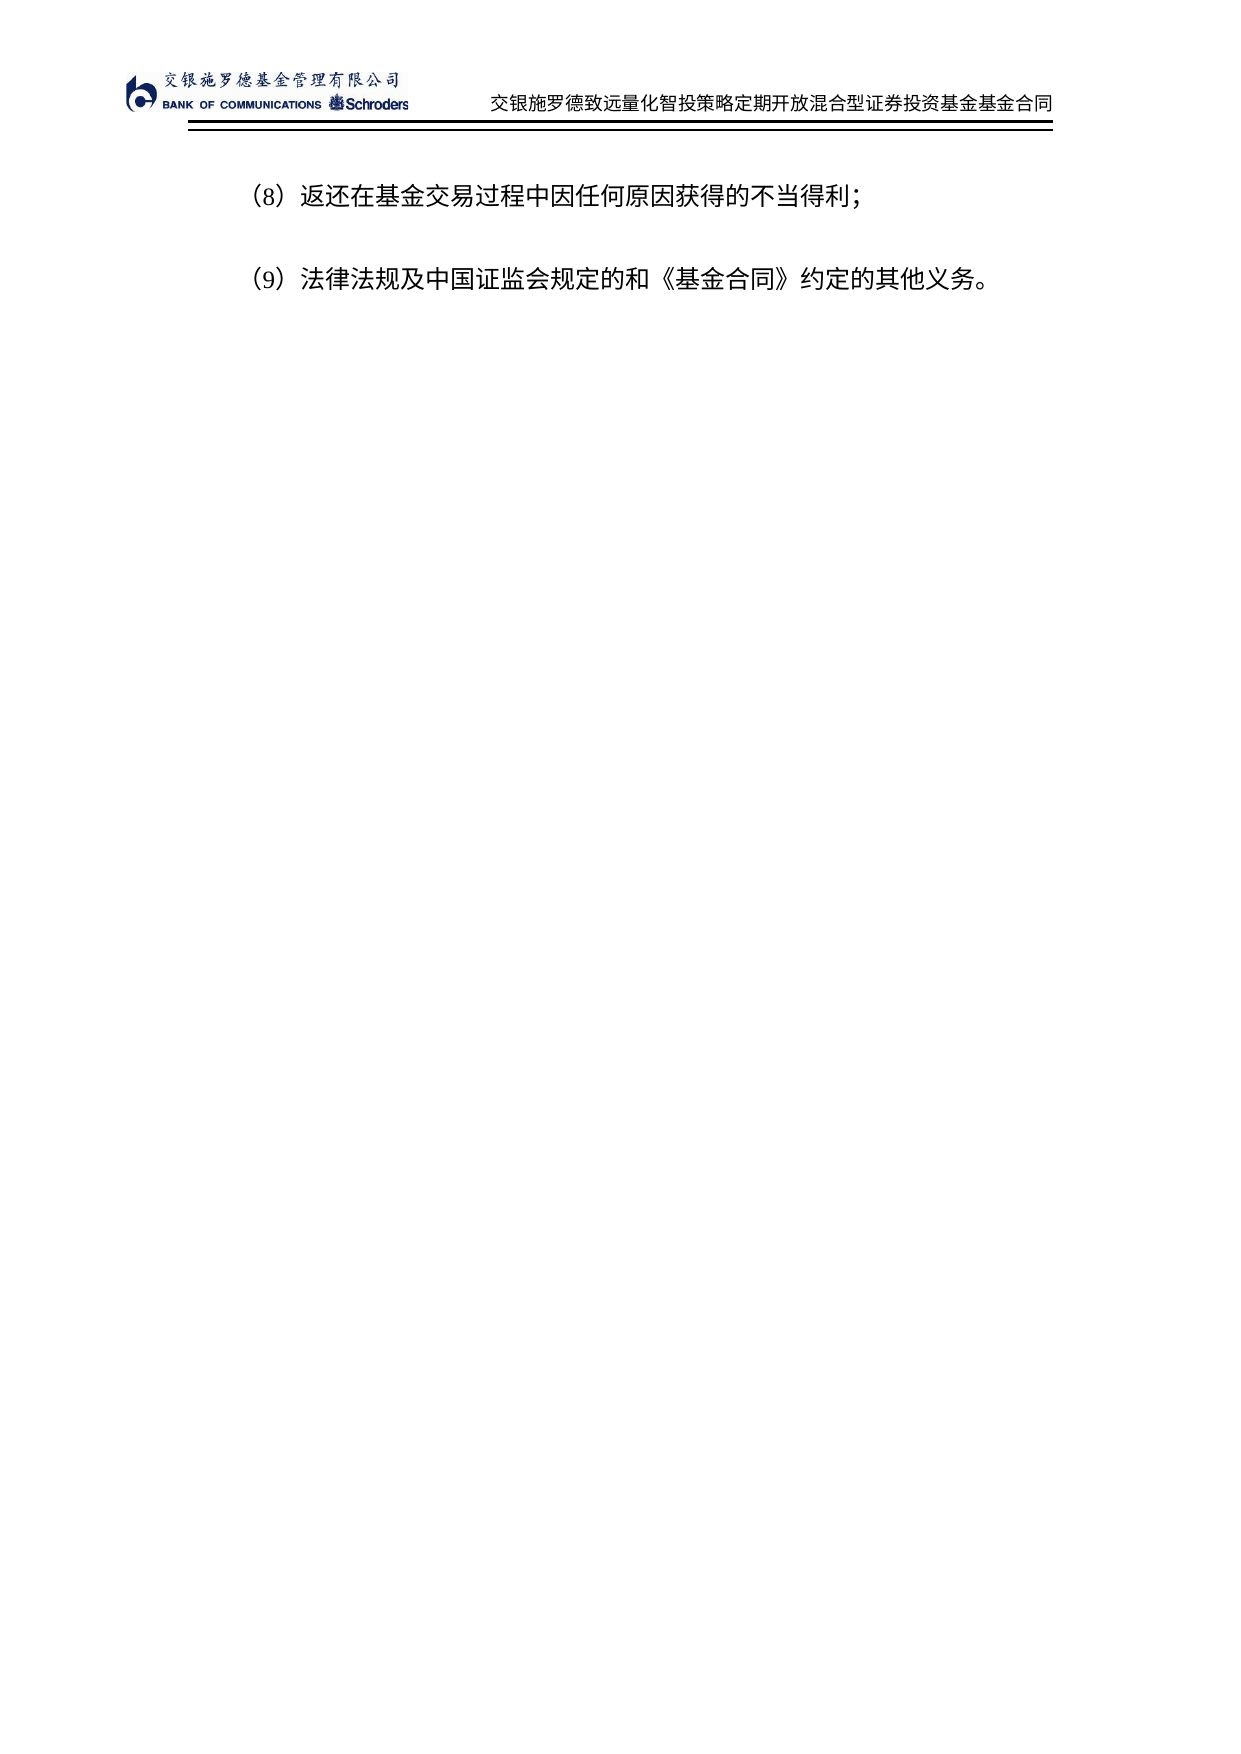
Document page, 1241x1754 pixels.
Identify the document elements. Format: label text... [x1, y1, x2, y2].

picture [126, 72, 409, 112]
text （9）法律法规及中国证监会规定的和《基金合同》约定的其他义务。 [187, 245, 1053, 310]
text （8）返还在基金交易过程中因任何原因获得的不当得利； [187, 162, 1053, 227]
